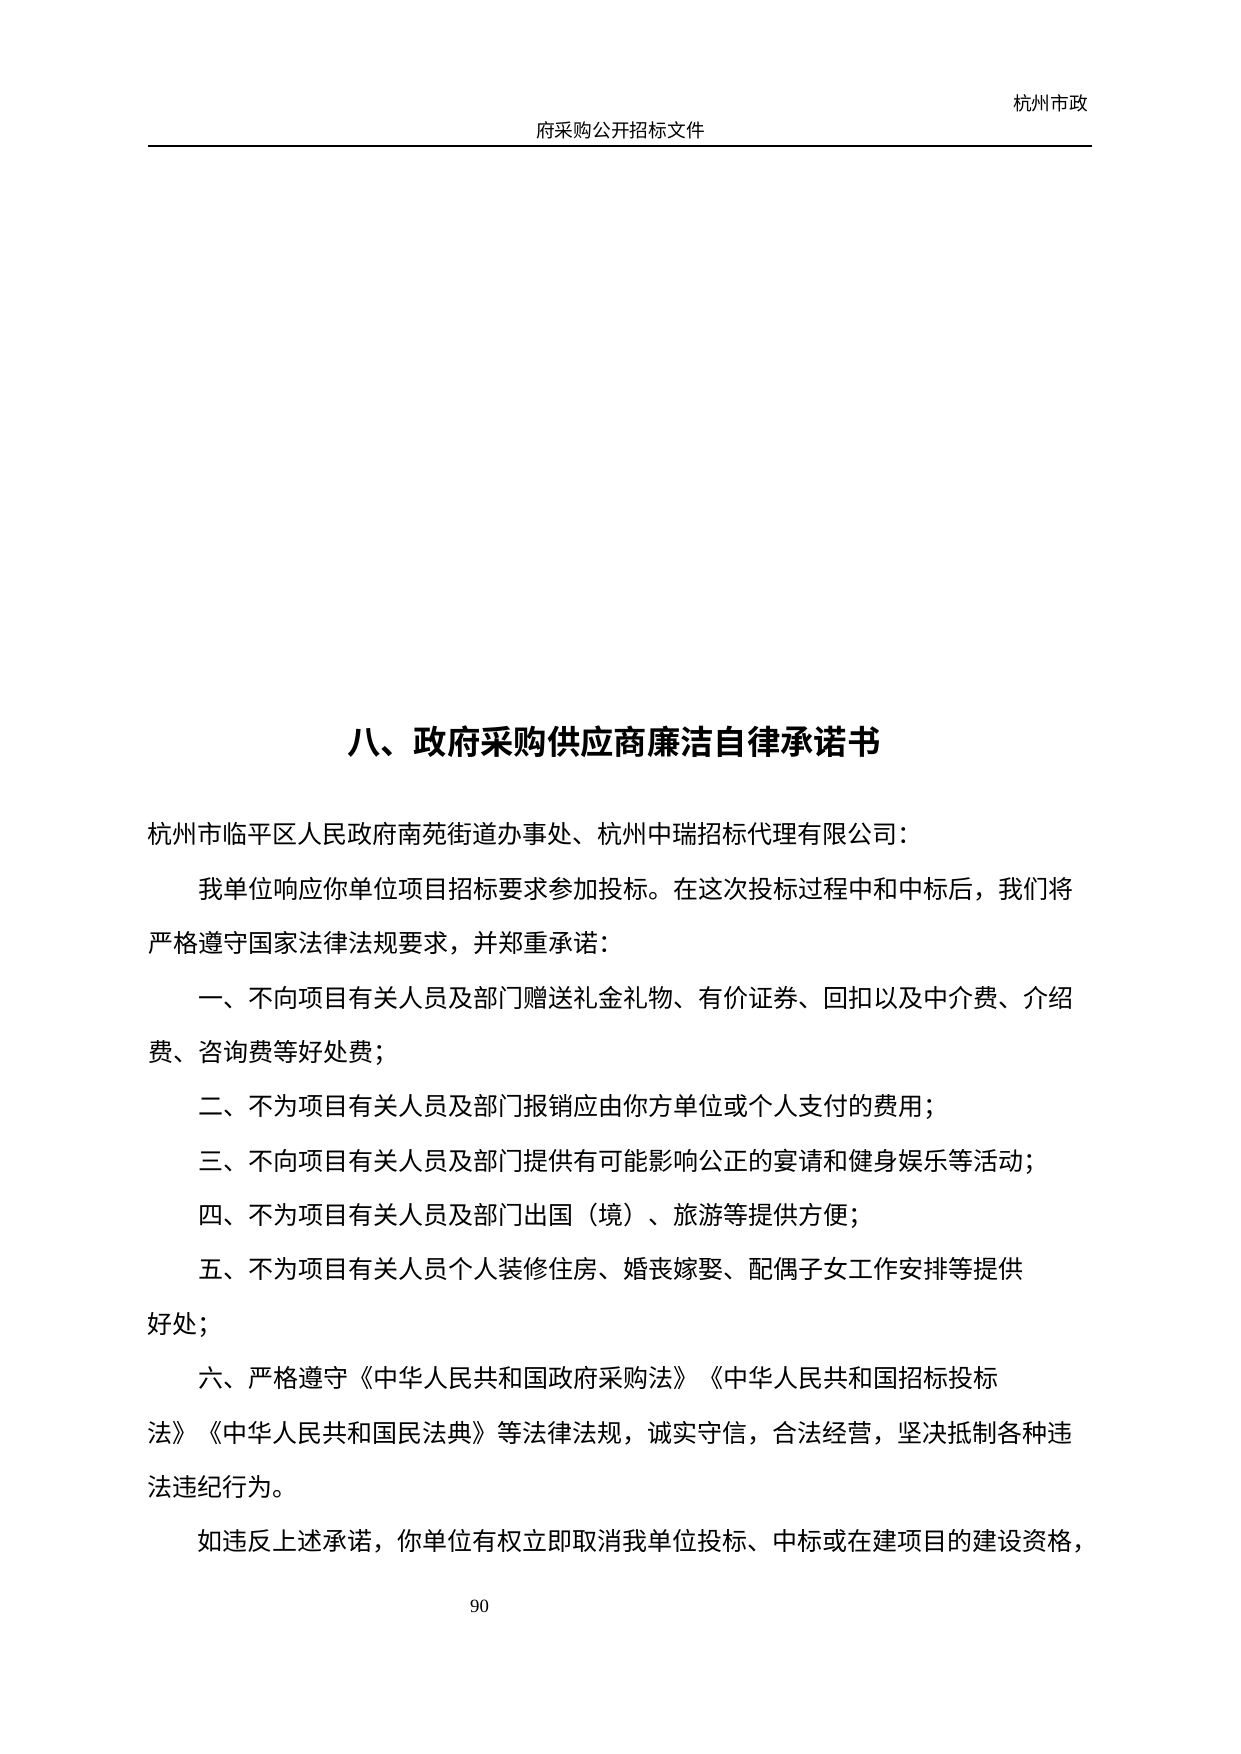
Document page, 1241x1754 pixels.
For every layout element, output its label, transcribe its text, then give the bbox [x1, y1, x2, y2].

text 八、政府采购供应商廉洁自律承诺书 [148, 716, 1092, 764]
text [148, 1522, 1092, 1558]
text 好处； [148, 1304, 1092, 1341]
text 一、不向项目有关人员及部门赠送礼金礼物、有价证券、回扣以及中介费、介绍费、咨询费等好处费； [148, 978, 1092, 1069]
text 五、不为项目有关人员个人装修住房、婚丧嫁娶、配偶子女工作安排等提供 [198, 1250, 1092, 1286]
text 法》《中华人民共和国民法典》等法律法规，诚实守信，合法经营，坚决抵制各种违法违纪行为。 [148, 1413, 1092, 1504]
text 我单位响应你单位项目招标要求参加投标。在这次投标过程中和中标后，我们将严格遵守国家法律法规要求，并郑重承诺： [148, 869, 1092, 960]
text 杭州市临平区人民政府南苑街道办事处、杭州中瑞招标代理有限公司： [148, 815, 1092, 851]
text 二、不为项目有关人员及部门报销应由你方单位或个人支付的费用； [148, 1087, 1092, 1123]
text 四、不为项目有关人员及部门出国（境）、旅游等提供方便； [148, 1196, 1092, 1232]
text 六、严格遵守《中华人民共和国政府采购法》《中华人民共和国招标投标 [198, 1359, 1092, 1395]
text 三、不向项目有关人员及部门提供有可能影响公正的宴请和健身娱乐等活动； [148, 1141, 1092, 1177]
